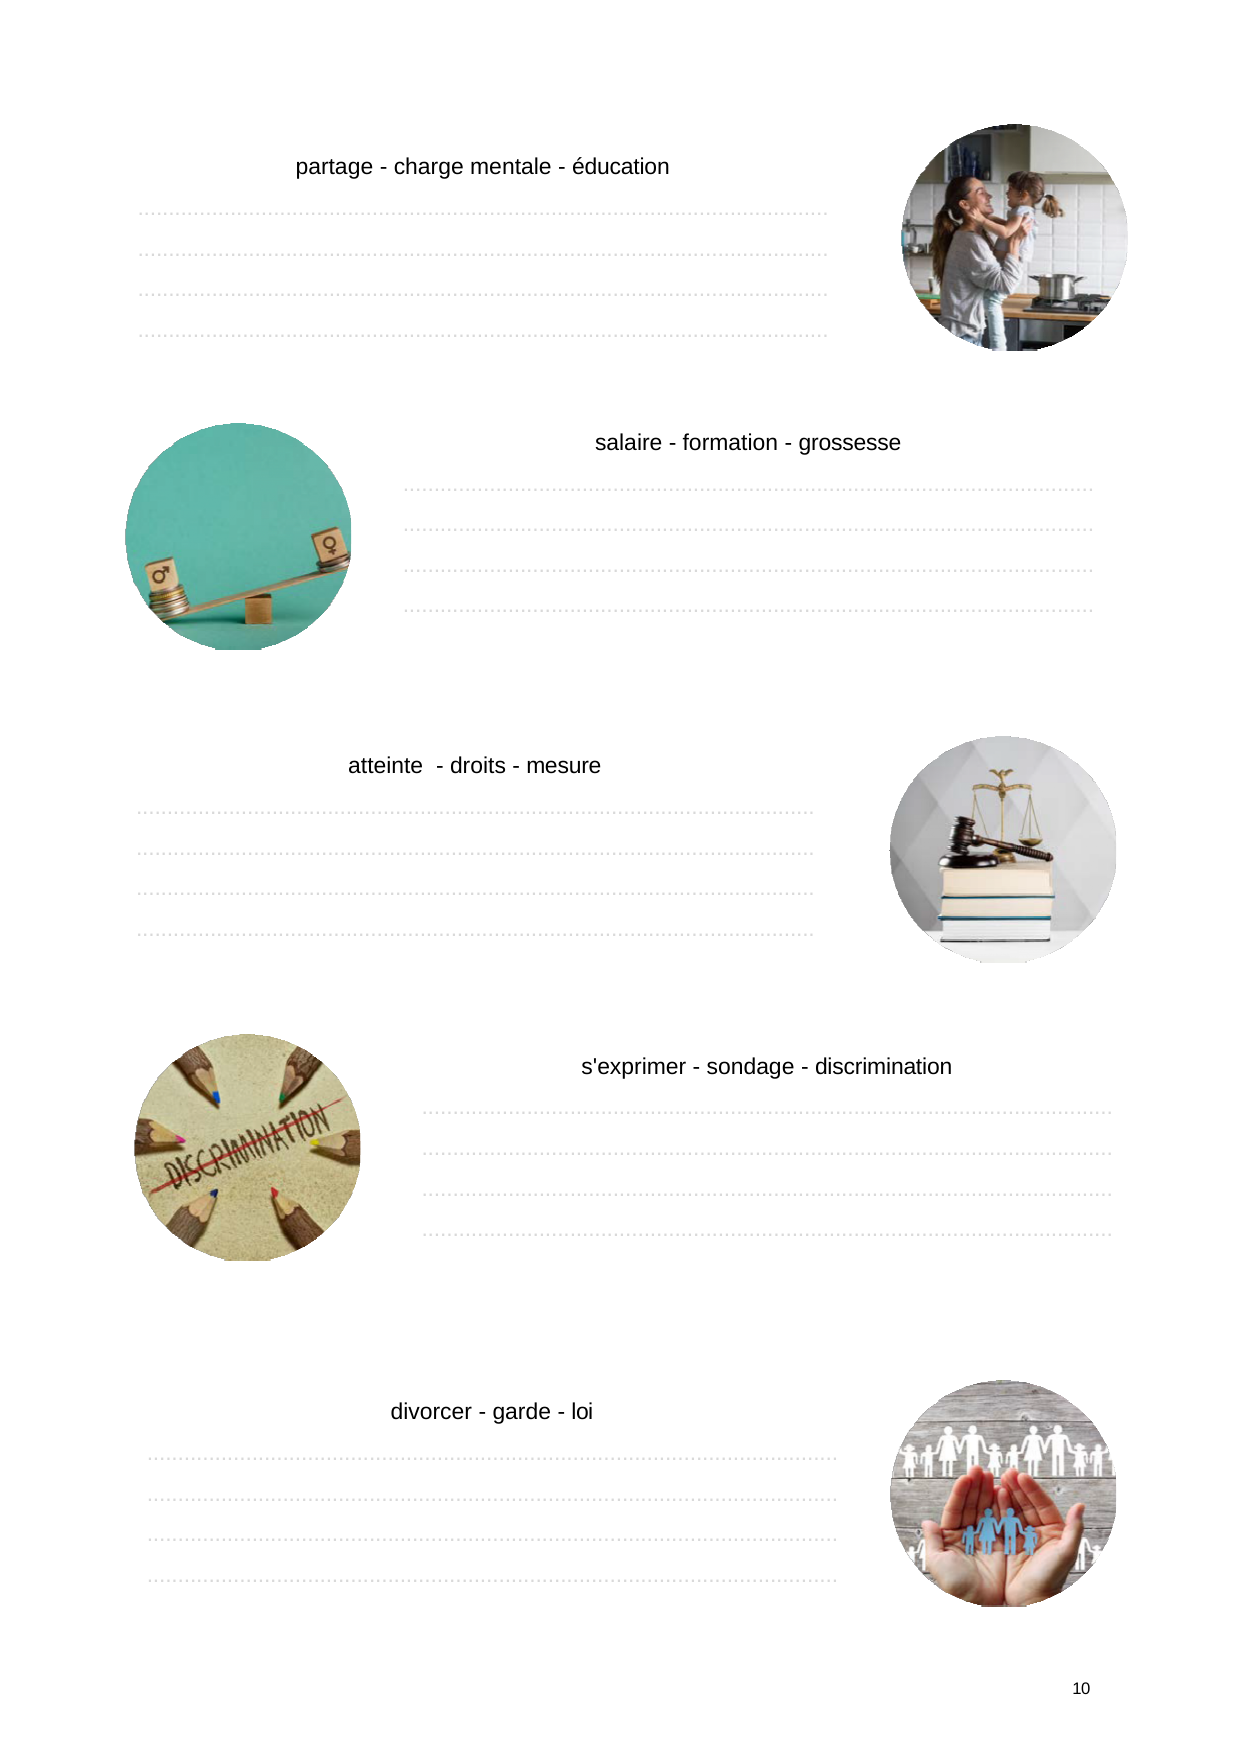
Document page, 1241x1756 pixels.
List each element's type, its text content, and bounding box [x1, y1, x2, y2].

text ................................................................................................................ [108, 316, 857, 342]
text ................................................................................................................ [126, 1439, 857, 1465]
text ................................................................................................................ [361, 1093, 1240, 1119]
text ................................................................................................................ [352, 510, 1203, 537]
text divorcer - garde - loi [0, 1398, 889, 1425]
text .............................................................................................................. [92, 833, 857, 860]
text ................................................................................................................ [352, 469, 1203, 496]
text .............................................................................................................. [92, 874, 857, 900]
text atteinte - droits - mesure [0, 752, 889, 778]
picture [889, 1379, 1117, 1607]
picture [889, 735, 1117, 963]
text ................................................................................................................ [108, 275, 857, 302]
text ................................................................................................................ [108, 234, 857, 261]
text ................................................................................................................ [352, 551, 1203, 577]
text s'exprimer - sondage - discrimination [361, 1053, 1240, 1079]
picture [124, 422, 352, 650]
text salaire - formation - grossesse [352, 429, 1203, 455]
text .............................................................................................................. [92, 793, 857, 819]
text .............................................................................................................. [92, 915, 857, 941]
text ................................................................................................................ [126, 1561, 857, 1587]
text ................................................................................................................ [352, 591, 1203, 618]
picture [900, 123, 1128, 351]
picture [133, 1034, 361, 1261]
text ................................................................................................................ [361, 1174, 1240, 1201]
text ................................................................................................................ [126, 1520, 857, 1547]
text ................................................................................................................ [126, 1479, 857, 1506]
text ................................................................................................................ [361, 1215, 1240, 1241]
text partage - charge mentale - éducation [0, 153, 900, 180]
text ................................................................................................................ [361, 1134, 1240, 1160]
text ................................................................................................................ [108, 194, 857, 220]
